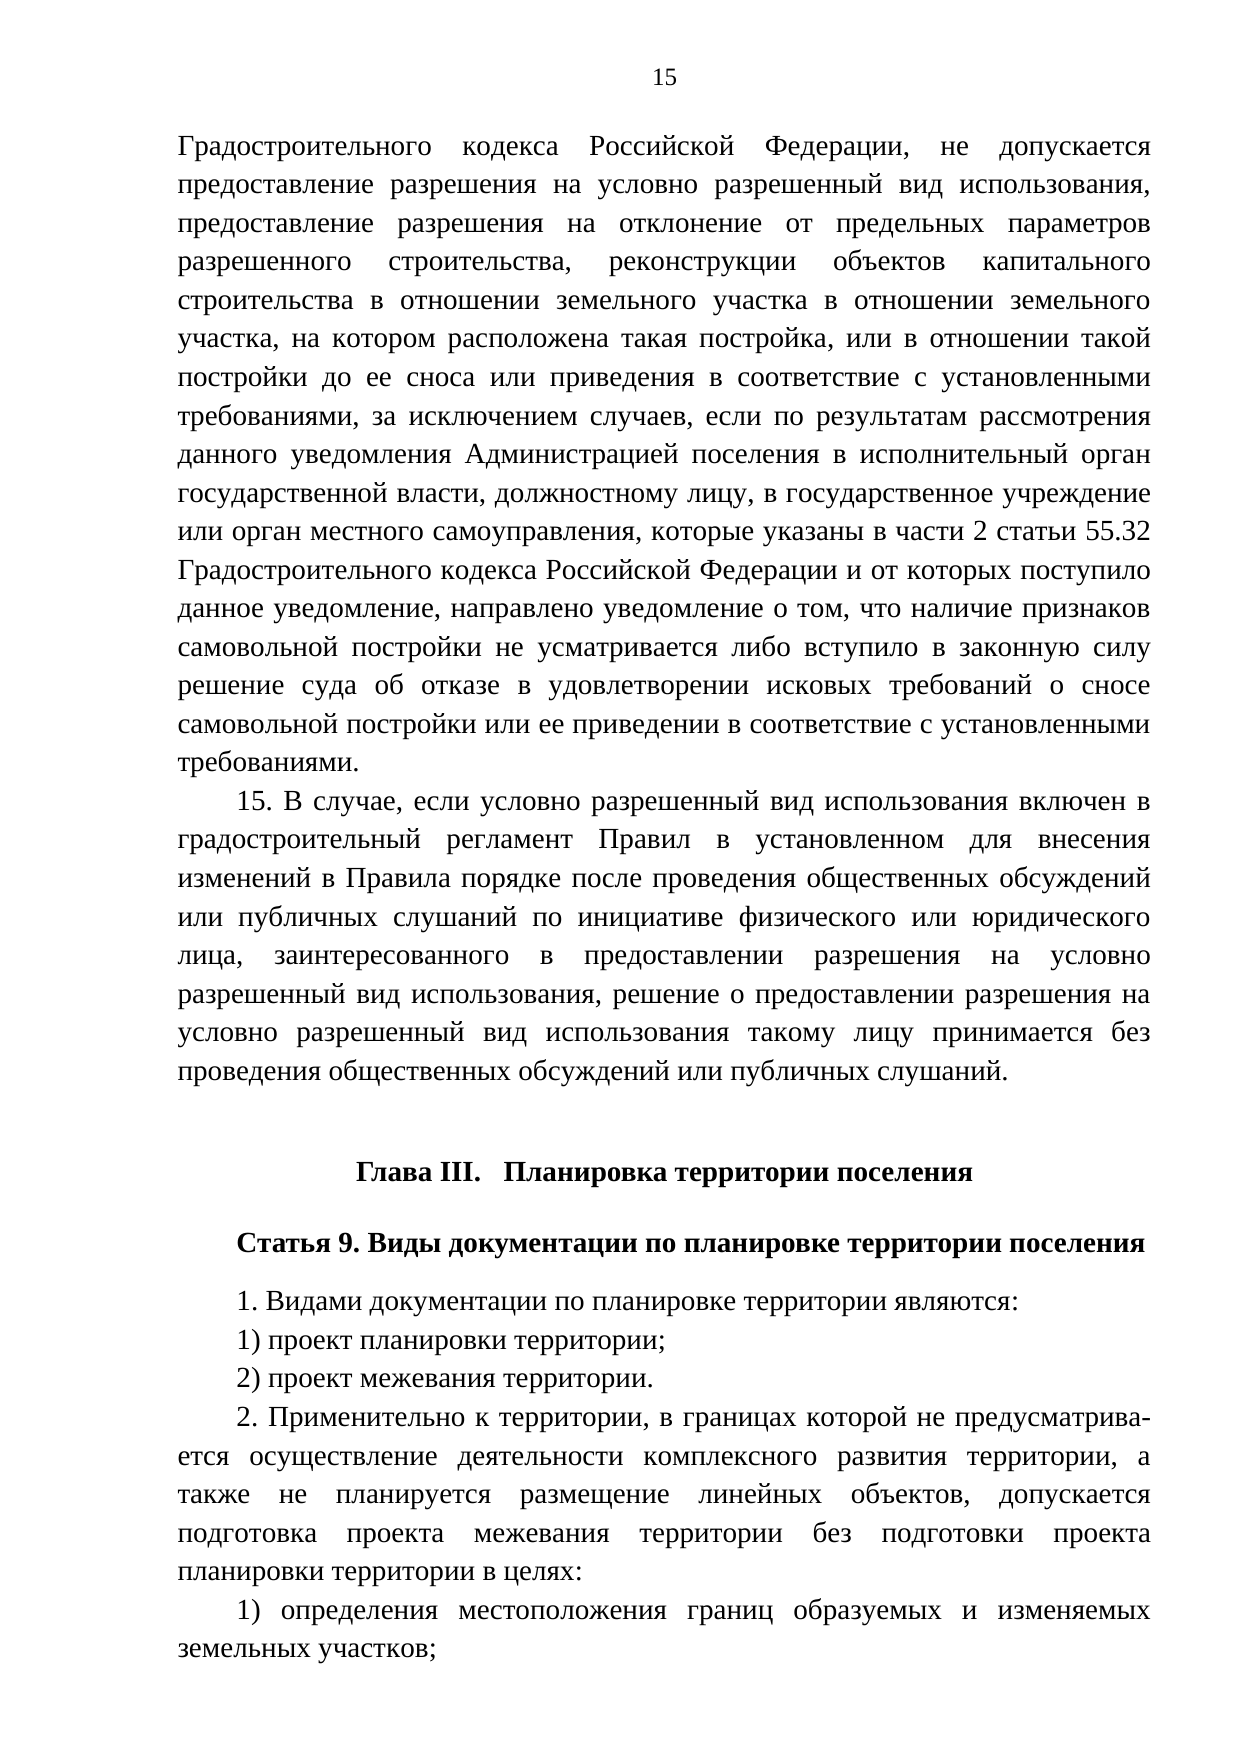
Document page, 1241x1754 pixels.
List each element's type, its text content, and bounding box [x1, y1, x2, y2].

subtitle Статья 9. Виды документации по планировке территории поселения [177, 1225, 1152, 1258]
text 1. Видами документации по планировке территории являются: [177, 1283, 1152, 1317]
text 1) определения местоположения границ образуемых и изменяемых земельных участков; [177, 1592, 1152, 1664]
subtitle Планировка территории поселения [177, 1154, 1152, 1187]
text 1) проект планировки территории; [177, 1322, 1152, 1356]
text 2) проект межевания территории. [177, 1361, 1152, 1394]
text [177, 128, 1152, 778]
text 2. Применительно к территории, в границах которой не предусматрива-ется осуществление деятельности комплексного развития территории, а также не планируется размещение линейных объектов, допускается подготовка проекта межевания территории без подготовки проекта планировки территории в целях: [177, 1399, 1152, 1587]
text 15. В случае, если условно разрешенный вид использования включен в градостроительный регламент Правил в установленном для внесения изменений в Правила порядке после проведения общественных обсуждений или публичных слушаний по инициативе физического или юридического лица, заинтересованного в предоставлении разрешения на условно разрешенный вид использования, решение о предоставлении разрешения на условно разрешенный вид использования такому лицу принимается без проведения общественных обсуждений или публичных слушаний. [177, 783, 1152, 1086]
